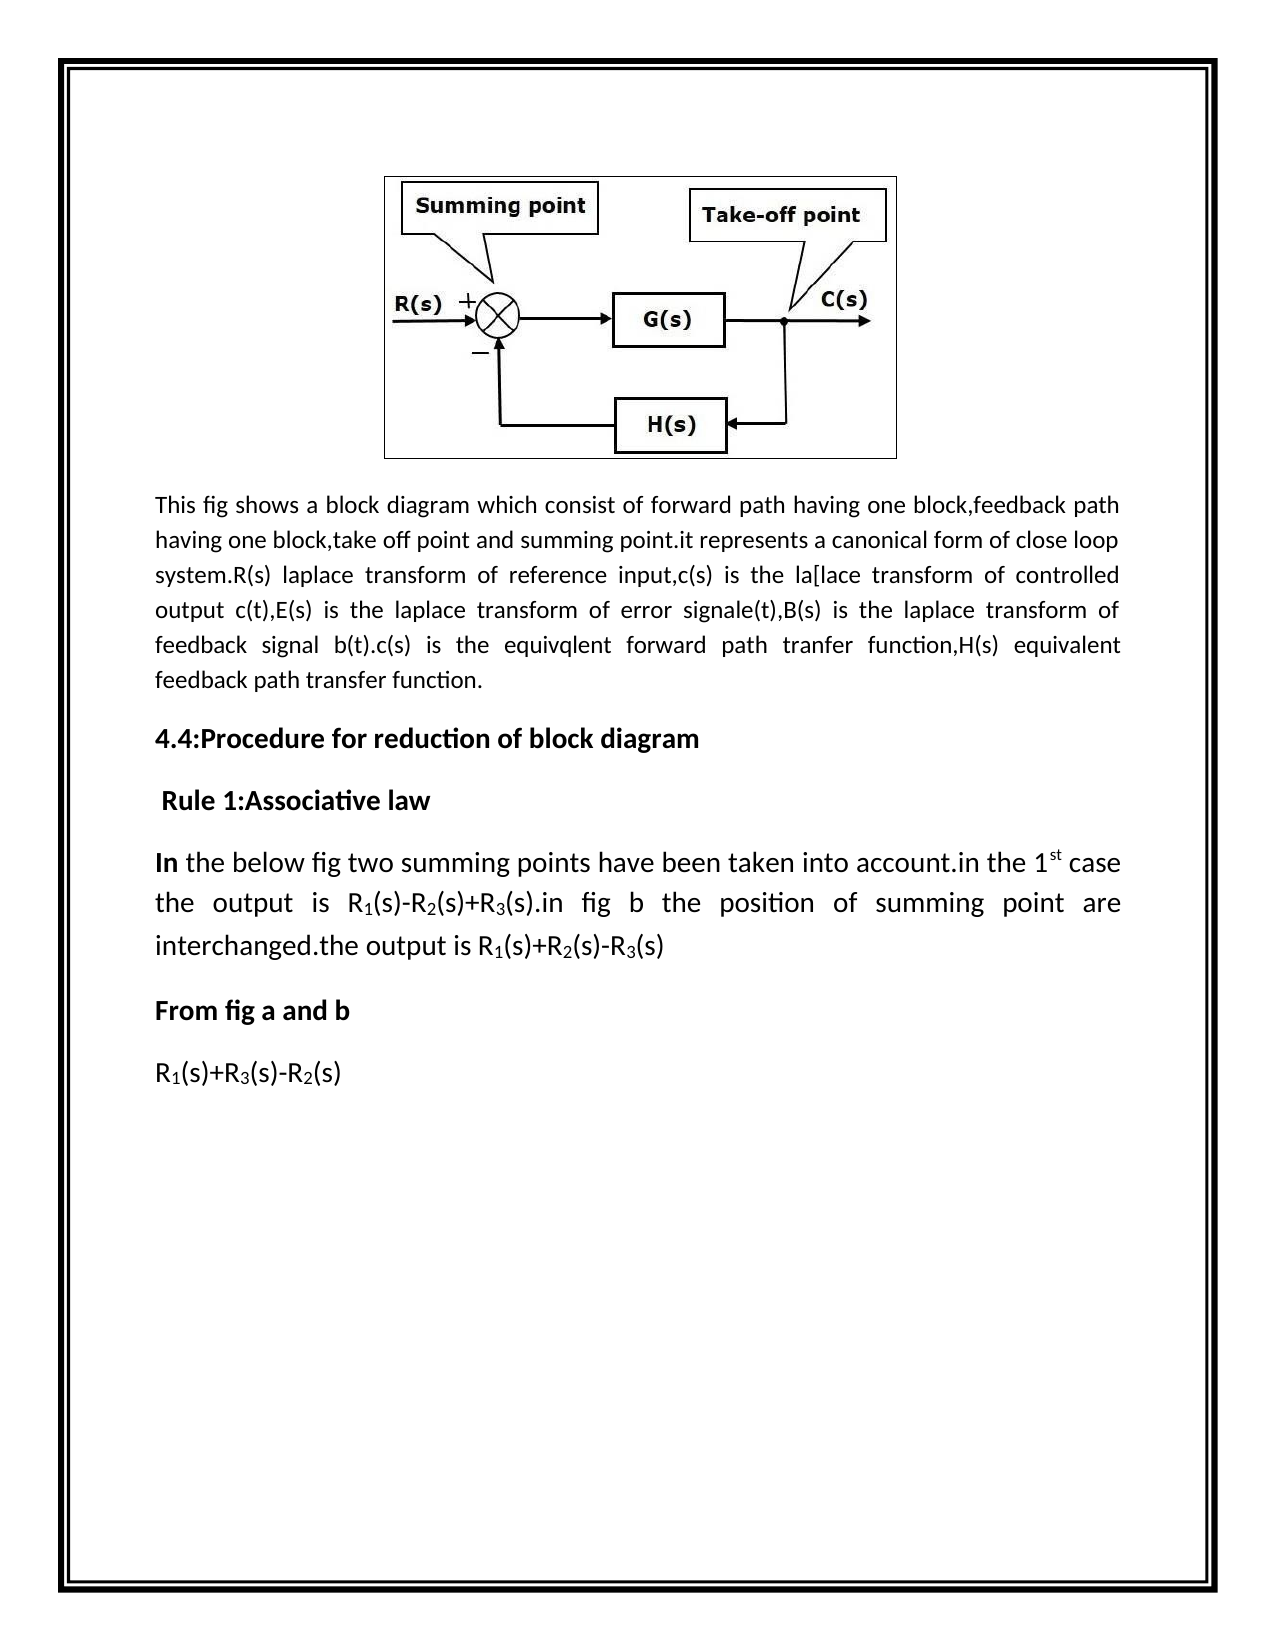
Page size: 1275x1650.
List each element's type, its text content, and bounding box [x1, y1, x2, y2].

subtitle From fig a and b [155, 992, 1275, 1027]
text In the below fig two summing points have been taken into account.in the 1st case the output is R1(s)-R2(s)+R3(s).in fig b the position of summing point are interchanged.the output is R1(s)+R2(s)-R3(s) [155, 844, 1121, 965]
picture [385, 177, 896, 458]
subtitle 4.4:Procedure for reduction of block diagram Rule 1:Associative law [155, 720, 700, 817]
text This fig shows a block diagram which consist of forward path having one block,feedback path having one block,take off point and summing point.it represents a canonical form of close loop system.R(s) laplace transform of reference input,c(s) is the la[lace transform of controlled output c(t),E(s) is the laplace transform of error signale(t),B(s) is the laplace transform of feedback signal b(t).c(s) is the equivqlent forward path tranfer function,H(s) equivalent feedback path transfer function. [155, 489, 1121, 694]
subtitle R1(s)+R3(s)-R2(s) [155, 1054, 1275, 1092]
